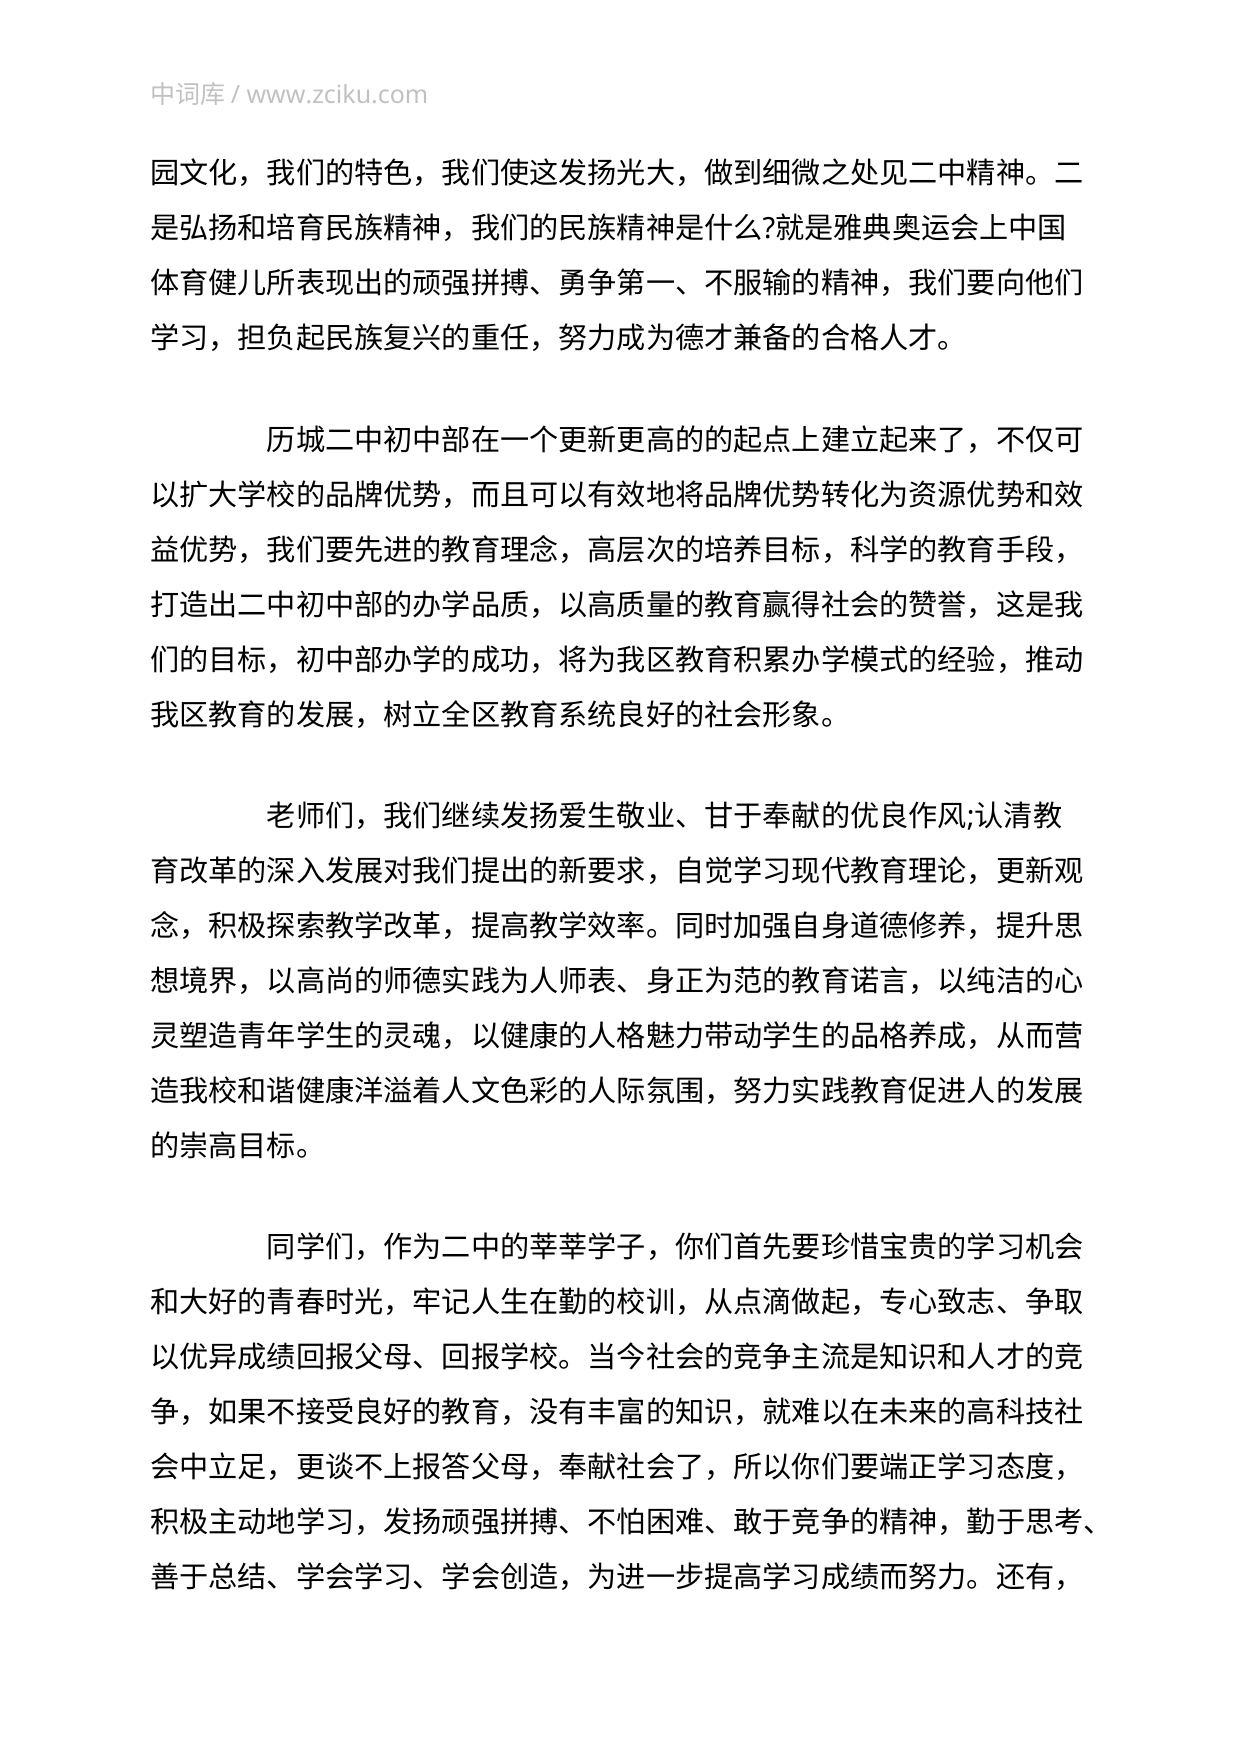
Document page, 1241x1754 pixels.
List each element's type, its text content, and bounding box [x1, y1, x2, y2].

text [150, 150, 1090, 357]
text 老师们，我们继续发扬爱生敬业、甘于奉献的优良作风;认清教育改革的深入发展对我们提出的新要求，自觉学习现代教育理论，更新观念，积极探索教学改革，提高教学效率。同时加强自身道德修养，提升思想境界，以高尚的师德实践为人师表、身正为范的教育诺言，以纯洁的心灵塑造青年学生的灵魂，以健康的人格魅力带动学生的品格养成，从而营造我校和谐健康洋溢着人文色彩的人际氛围，努力实践教育促进人的发展的崇高目标。 [150, 793, 1090, 1164]
text 历城二中初中部在一个更新更高的的起点上建立起来了，不仅可以扩大学校的品牌优势，而且可以有效地将品牌优势转化为资源优势和效益优势，我们要先进的教育理念，高层次的培养目标，科学的教育手段，打造出二中初中部的办学品质，以高质量的教育赢得社会的赞誉，这是我们的目标，初中部办学的成功，将为我区教育积累办学模式的经验，推动我区教育的发展，树立全区教育系统良好的社会形象。 [150, 417, 1090, 733]
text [150, 1224, 1090, 1596]
